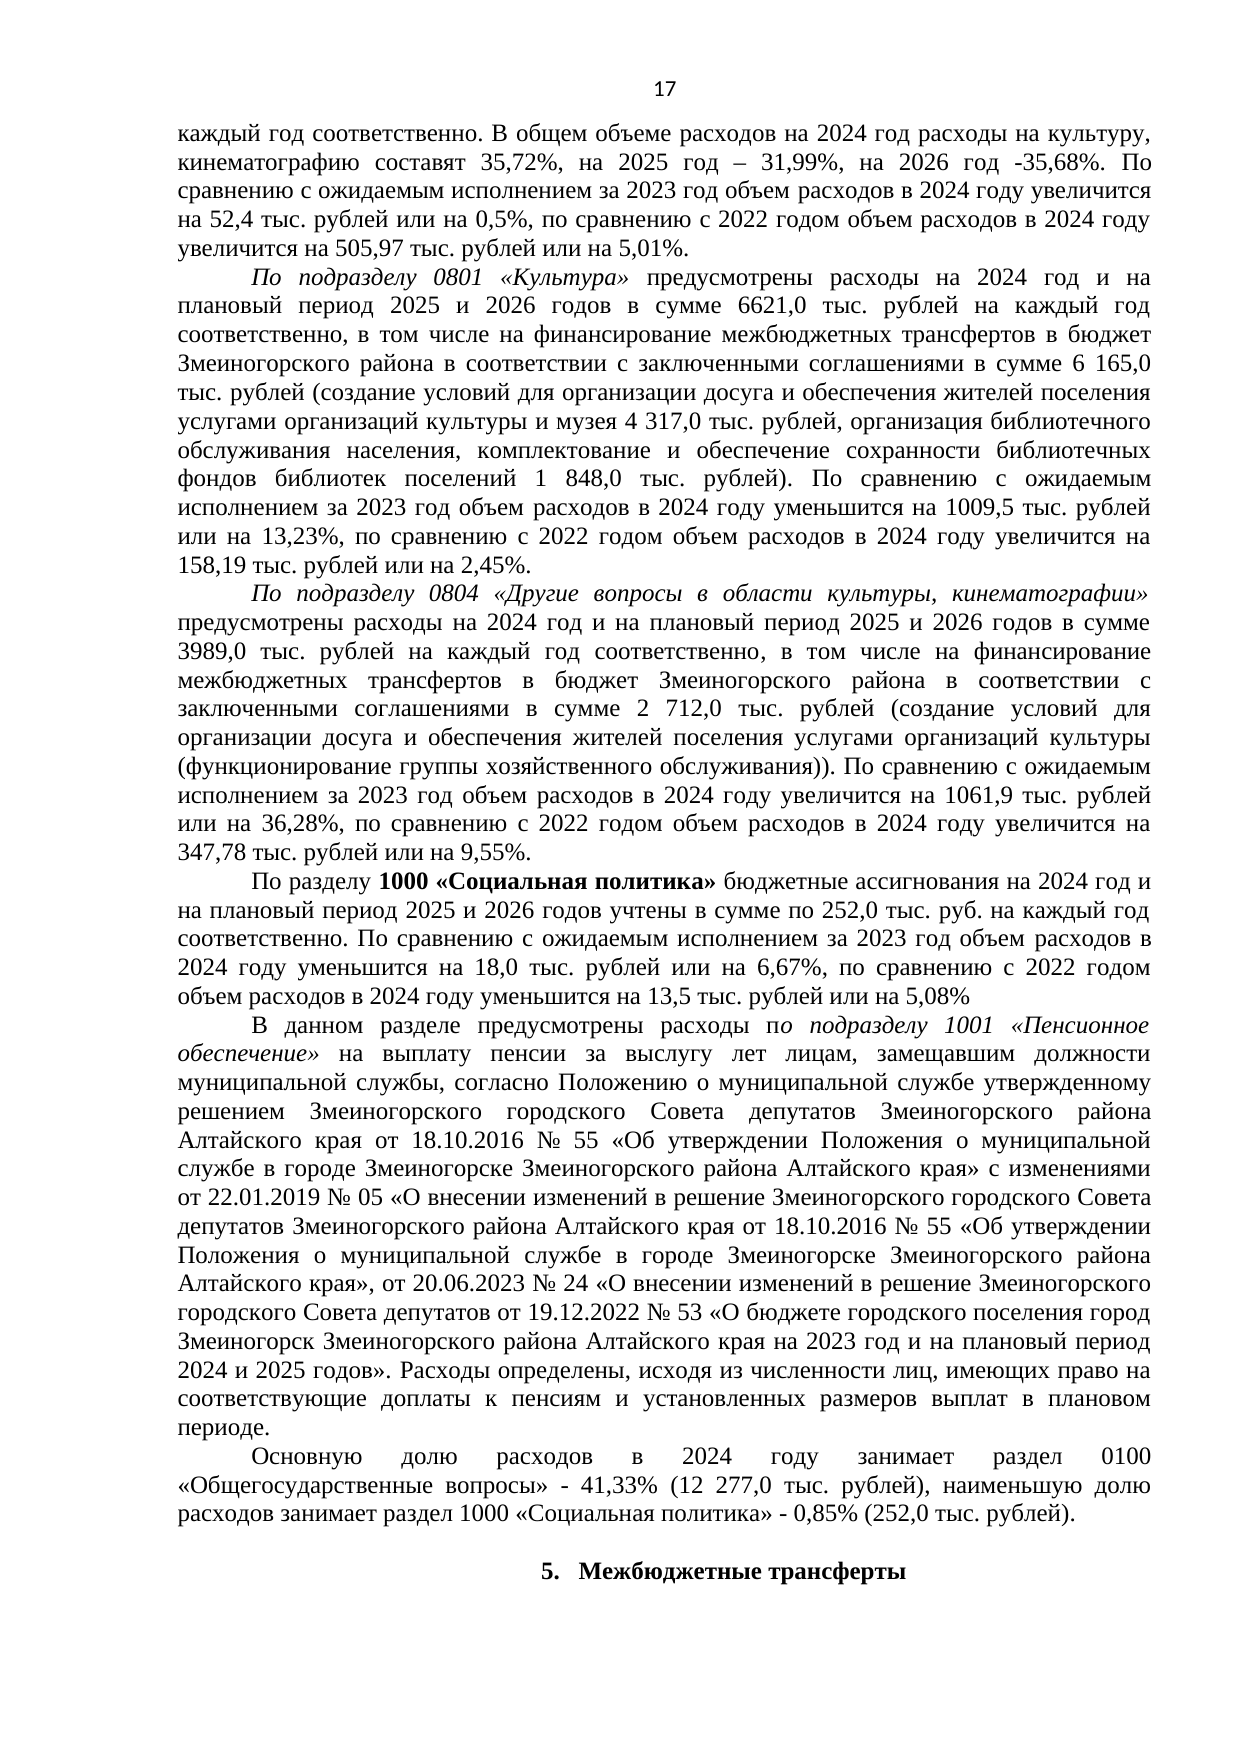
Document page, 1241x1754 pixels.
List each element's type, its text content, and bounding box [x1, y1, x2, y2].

text По разделу 1000 «Социальная политика» бюджетные ассигнования на 2024 год и на плановый период 2025 и 2026 годов учтены в сумме по 252,0 тыс. руб. на каждый год соответственно. По сравнению с ожидаемым исполнением за 2023 год объем расходов в 2024 году уменьшится на 18,0 тыс. рублей или на 6,67%, по сравнению с 2022 годом объем расходов в 2024 году уменьшится на 13,5 тыс. рублей или на 5,08% [177, 866, 1152, 1010]
text По подразделу 0801 «Культура» предусмотрены расходы на 2024 год и на плановый период 2025 и 2026 годов в сумме 6621,0 тыс. рублей на каждый год соответственно, в том числе на финансирование межбюджетных трансфертов в бюджет Змеиногорского района в соответствии с заключенными соглашениями в сумме 6 165,0 тыс. рублей (создание условий для организации досуга и обеспечения жителей поселения услугами организаций культуры и музея 4 317,0 тыс. рублей, организация библиотечного обслуживания населения, комплектование и обеспечение сохранности библиотечных фондов библиотек поселений 1 848,0 тыс. рублей). По сравнению с ожидаемым исполнением за 2023 год объем расходов в 2024 году уменьшится на 1009,5 тыс. рублей или на 13,23%, по сравнению с 2022 годом объем расходов в 2024 году увеличится на 158,19 тыс. рублей или на 2,45%. [177, 262, 1152, 578]
list Межбюджетные трансферты [295, 1556, 1152, 1585]
text Основную долю расходов в 2024 году занимает раздел 0100 «Общегосударственные вопросы» - 41,33% (12 277,0 тыс. рублей), наименьшую долю расходов занимает раздел 1000 «Социальная политика» - 0,85% (252,0 тыс. рублей). [177, 1441, 1152, 1527]
text По подразделу 0804 «Другие вопросы в области культуры, кинематографии» предусмотрены расходы на 2024 год и на плановый период 2025 и 2026 годов в сумме 3989,0 тыс. рублей на каждый год соответственно, в том числе на финансирование межбюджетных трансфертов в бюджет Змеиногорского района в соответствии с заключенными соглашениями в сумме 2 712,0 тыс. рублей (создание условий для организации досуга и обеспечения жителей поселения услугами организаций культуры (функционирование группы хозяйственного обслуживания)). По сравнению с ожидаемым исполнением за 2023 год объем расходов в 2024 году увеличится на 1061,9 тыс. рублей или на 36,28%, по сравнению с 2022 годом объем расходов в 2024 году увеличится на 347,78 тыс. рублей или на 9,55%. [177, 578, 1152, 866]
text В данном разделе предусмотрены расходы по подразделу 1001 «Пенсионное обеспечение» на выплату пенсии за выслугу лет лицам, замещавшим должности муниципальной службы, согласно Положению о муниципальной службе утвержденному решением Змеиногорского городского Совета депутатов Змеиногорского района Алтайского края от 18.10.2016 № 55 «Об утверждении Положения о муниципальной службе в городе Змеиногорске Змеиногорского района Алтайского края» с изменениями от 22.01.2019 № 05 «О внесении изменений в решение Змеиногорского городского Совета депутатов Змеиногорского района Алтайского края от 18.10.2016 № 55 «Об утверждении Положения о муниципальной службе в городе Змеиногорске Змеиногорского района Алтайского края», от 20.06.2023 № 24 «О внесении изменений в решение Змеиногорского городского Совета депутатов от 19.12.2022 № 53 «О бюджете городского поселения город Змеиногорск Змеиногорского района Алтайского края на 2023 год и на плановый период 2024 и 2025 годов». Расходы определены, исходя из численности лиц, имеющих право на соответствующие доплаты к пенсиям и установленных размеров выплат в плановом периоде. [177, 1010, 1152, 1441]
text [177, 118, 1152, 262]
